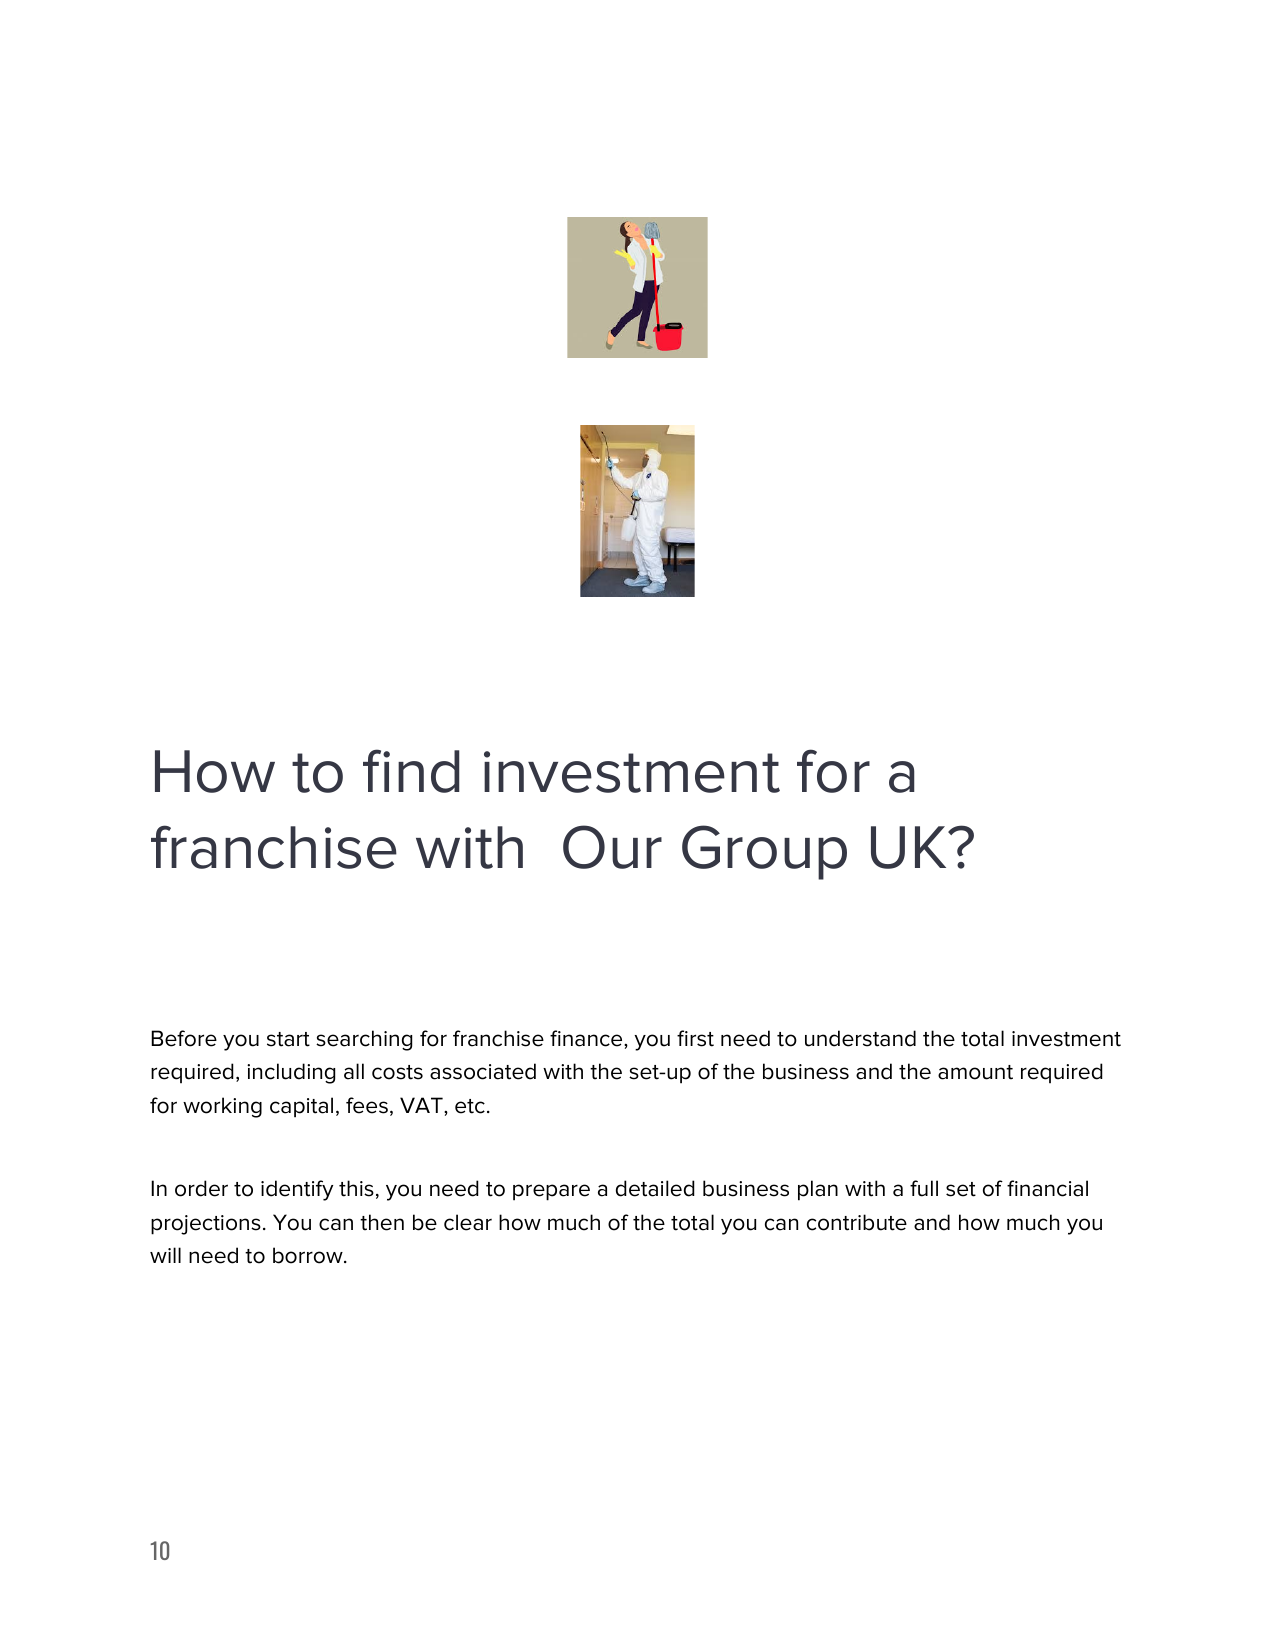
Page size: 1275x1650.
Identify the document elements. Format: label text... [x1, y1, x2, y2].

title How to find investment for a franchise with Our Group UK? [150, 735, 1125, 887]
text Before you start searching for franchise finance, you first need to understand the total investment required, including all costs associated with the set-up of the business and the amount required for working capital, fees, VAT, etc. [150, 1025, 1125, 1120]
text In order to identify this, you need to prepare a detailed business plan with a full set of financial projections. You can then be clear how much of the total you can contribute and how much you will need to borrow. [150, 1176, 1125, 1270]
picture [580, 425, 695, 597]
picture [567, 217, 708, 358]
